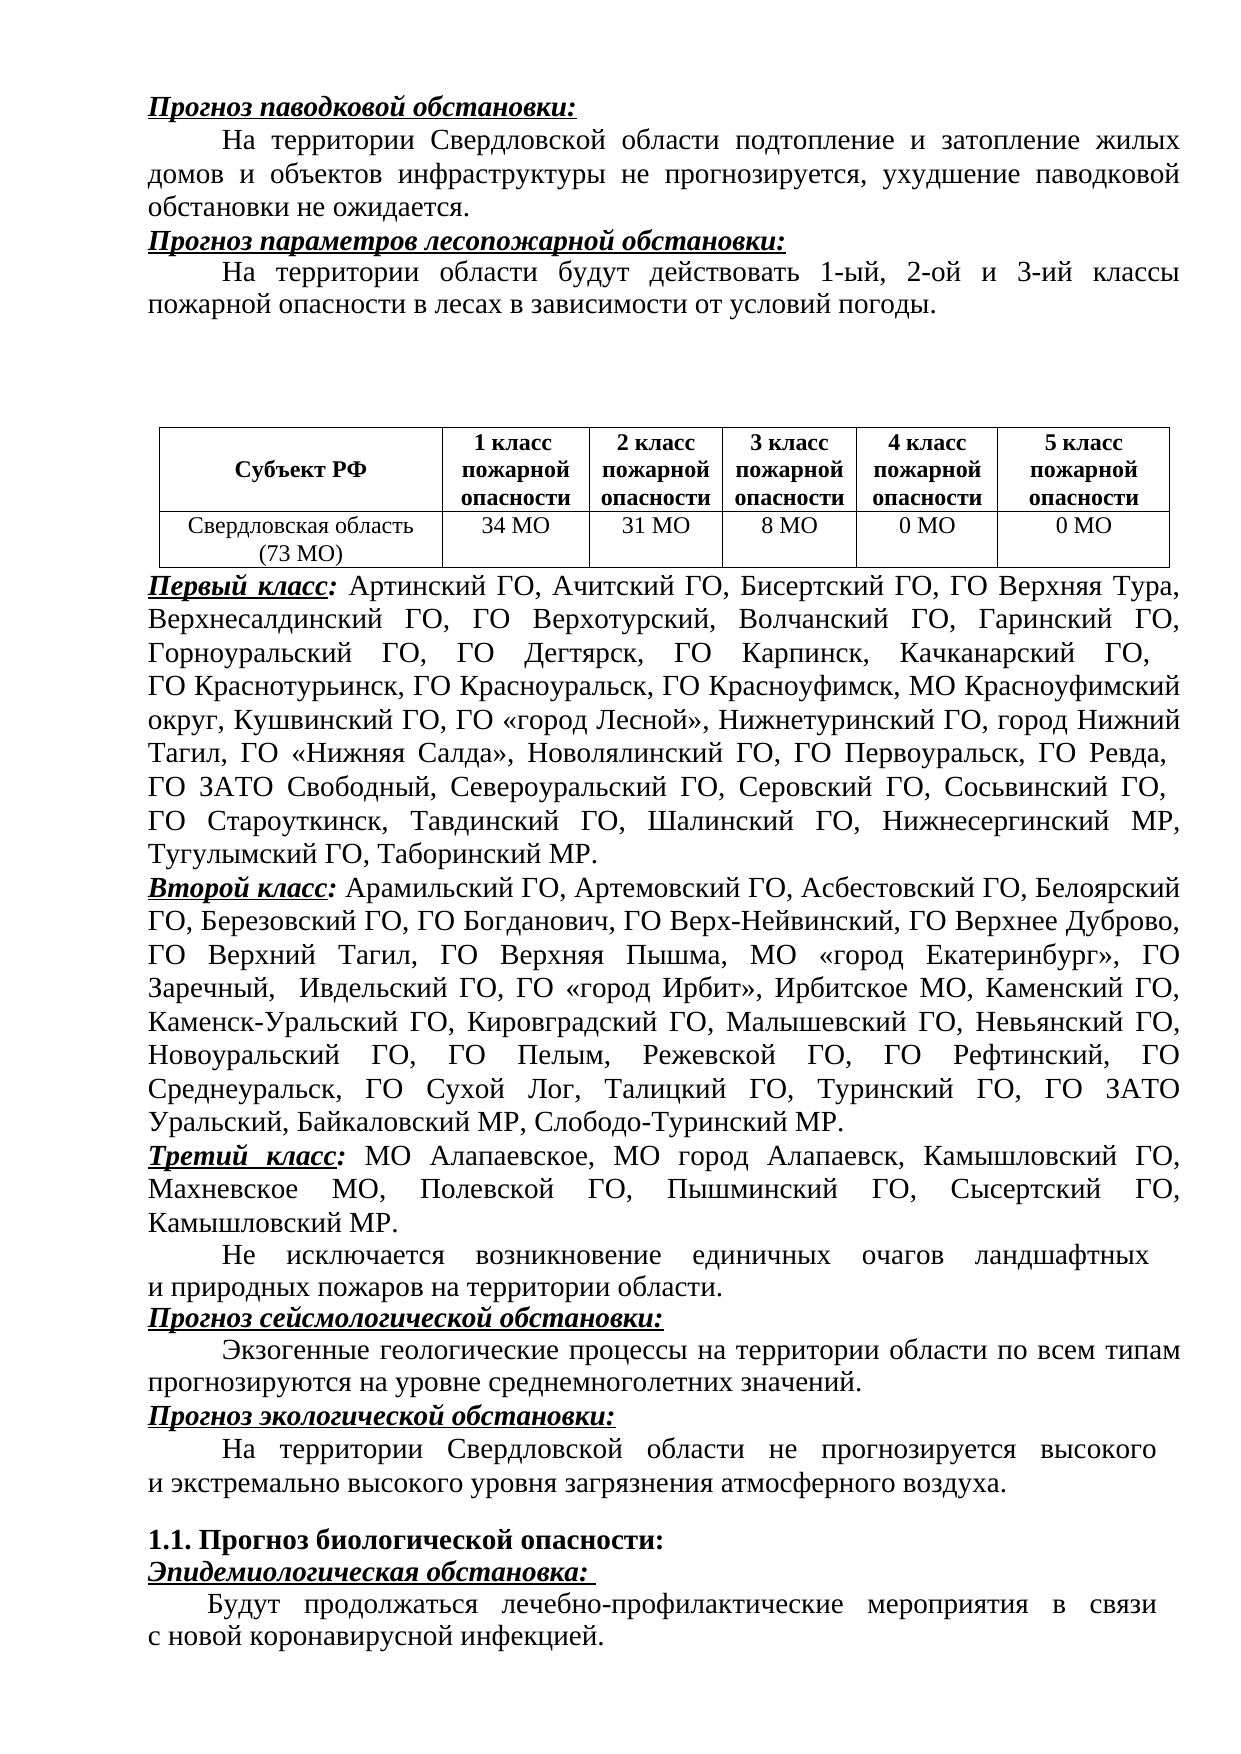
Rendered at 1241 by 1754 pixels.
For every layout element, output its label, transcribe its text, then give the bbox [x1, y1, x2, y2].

table_header 3 класс пожарной опасности [723, 428, 856, 511]
text Прогноз экологической обстановки: [148, 1398, 1181, 1431]
text 1.1. Прогноз биологической опасности: [148, 1522, 1181, 1556]
table_cell 0 МО [998, 512, 1169, 567]
text Прогноз параметров лесопожарной обстановки: [148, 223, 1181, 256]
table_header 5 класс пожарной опасности [998, 428, 1169, 511]
table_header 4 класс пожарной опасности [857, 428, 997, 511]
text Эпидемиологическая обстановка: [148, 1556, 1181, 1588]
table_cell 8 МО [723, 512, 856, 567]
text Первый класс: Артинский ГО, Ачитский ГО, Бисертский ГО, ГО Верхняя Тура, Верхнесалдинский ГО, ГО Верхотурский, Волчанский ГО, Гаринский ГО, Горноуральский ГО, ГО Дегтярск, ГО Карпинск, Качканарский ГО, ГО Краснотурьинск, ГО Красноуральск, ГО Красноуфимск, МО Красноуфимский округ, Кушвинский ГО, ГО «город Лесной», Нижнетуринский ГО, город Нижний Тагил, ГО «Нижняя Салда», Новолялинский ГО, ГО Первоуральск, ГО Ревда, ГО ЗАТО Свободный, Североуральский ГО, Серовский ГО, Сосьвинский ГО, ГО Староуткинск, Тавдинский ГО, Шалинский ГО, Нижнесергинский МР, Тугулымский ГО, Таборинский МР. [148, 568, 1181, 870]
table_cell Свердловская область (73 МО) [160, 512, 442, 567]
table_cell 31 МО [590, 512, 722, 567]
table_cell 0 МО [857, 512, 997, 567]
text Не исключается возникновение единичных очагов ландшафтных и природных пожаров на территории области. [148, 1239, 1181, 1302]
table_header 1 класс пожарной опасности [443, 428, 589, 511]
text Третий класс: МО Алапаевское, МО город Алапаевск, Камышловский ГО, Махневское МО, Полевской ГО, Пышминский ГО, Сысертский ГО, Камышловский МР. [148, 1138, 1181, 1239]
text Будут продолжаться лечебно-профилактические мероприятия в связи с новой коронавирусной инфекцией. [148, 1588, 1181, 1651]
table_header 2 класс пожарной опасности [590, 428, 722, 511]
text На территории области будут действовать 1-ый, 2-ой и 3-ий классы пожарной опасности в лесах в зависимости от условий погоды. [148, 256, 1181, 320]
table_header Субъект РФ [160, 428, 442, 511]
table_cell 34 МО [443, 512, 589, 567]
text Второй класс: Арамильский ГО, Артемовский ГО, Асбестовский ГО, Белоярский ГО, Березовский ГО, ГО Богданович, ГО Верх-Нейвинский, ГО Верхнее Дуброво, ГО Верхний Тагил, ГО Верхняя Пышма, МО «город Екатеринбург», ГО Заречный, Ивдельский ГО, ГО «город Ирбит», Ирбитское МО, Каменский ГО, Каменск-Уральский ГО, Кировградский ГО, Малышевский ГО, Невьянский ГО, Новоуральский ГО, ГО Пелым, Режевской ГО, ГО Рефтинский, ГО Среднеуральск, ГО Сухой Лог, Талицкий ГО, Туринский ГО, ГО ЗАТО Уральский, Байкаловский МР, Слободо-Туринский МР. [148, 870, 1181, 1138]
text Экзогенные геологические процессы на территории области по всем типам прогнозируются на уровне среднемноголетних значений. [148, 1334, 1181, 1398]
text Прогноз сейсмологической обстановки: [148, 1302, 1181, 1334]
text Прогноз паводковой обстановки: [148, 89, 1181, 122]
text На территории Свердловской области подтопление и затопление жилых домов и объектов инфраструктуры не прогнозируется, ухудшение паводковой обстановки не ожидается. [148, 122, 1181, 223]
text На территории Свердловской области не прогнозируется высокого и экстремально высокого уровня загрязнения атмосферного воздуха. [148, 1431, 1181, 1498]
